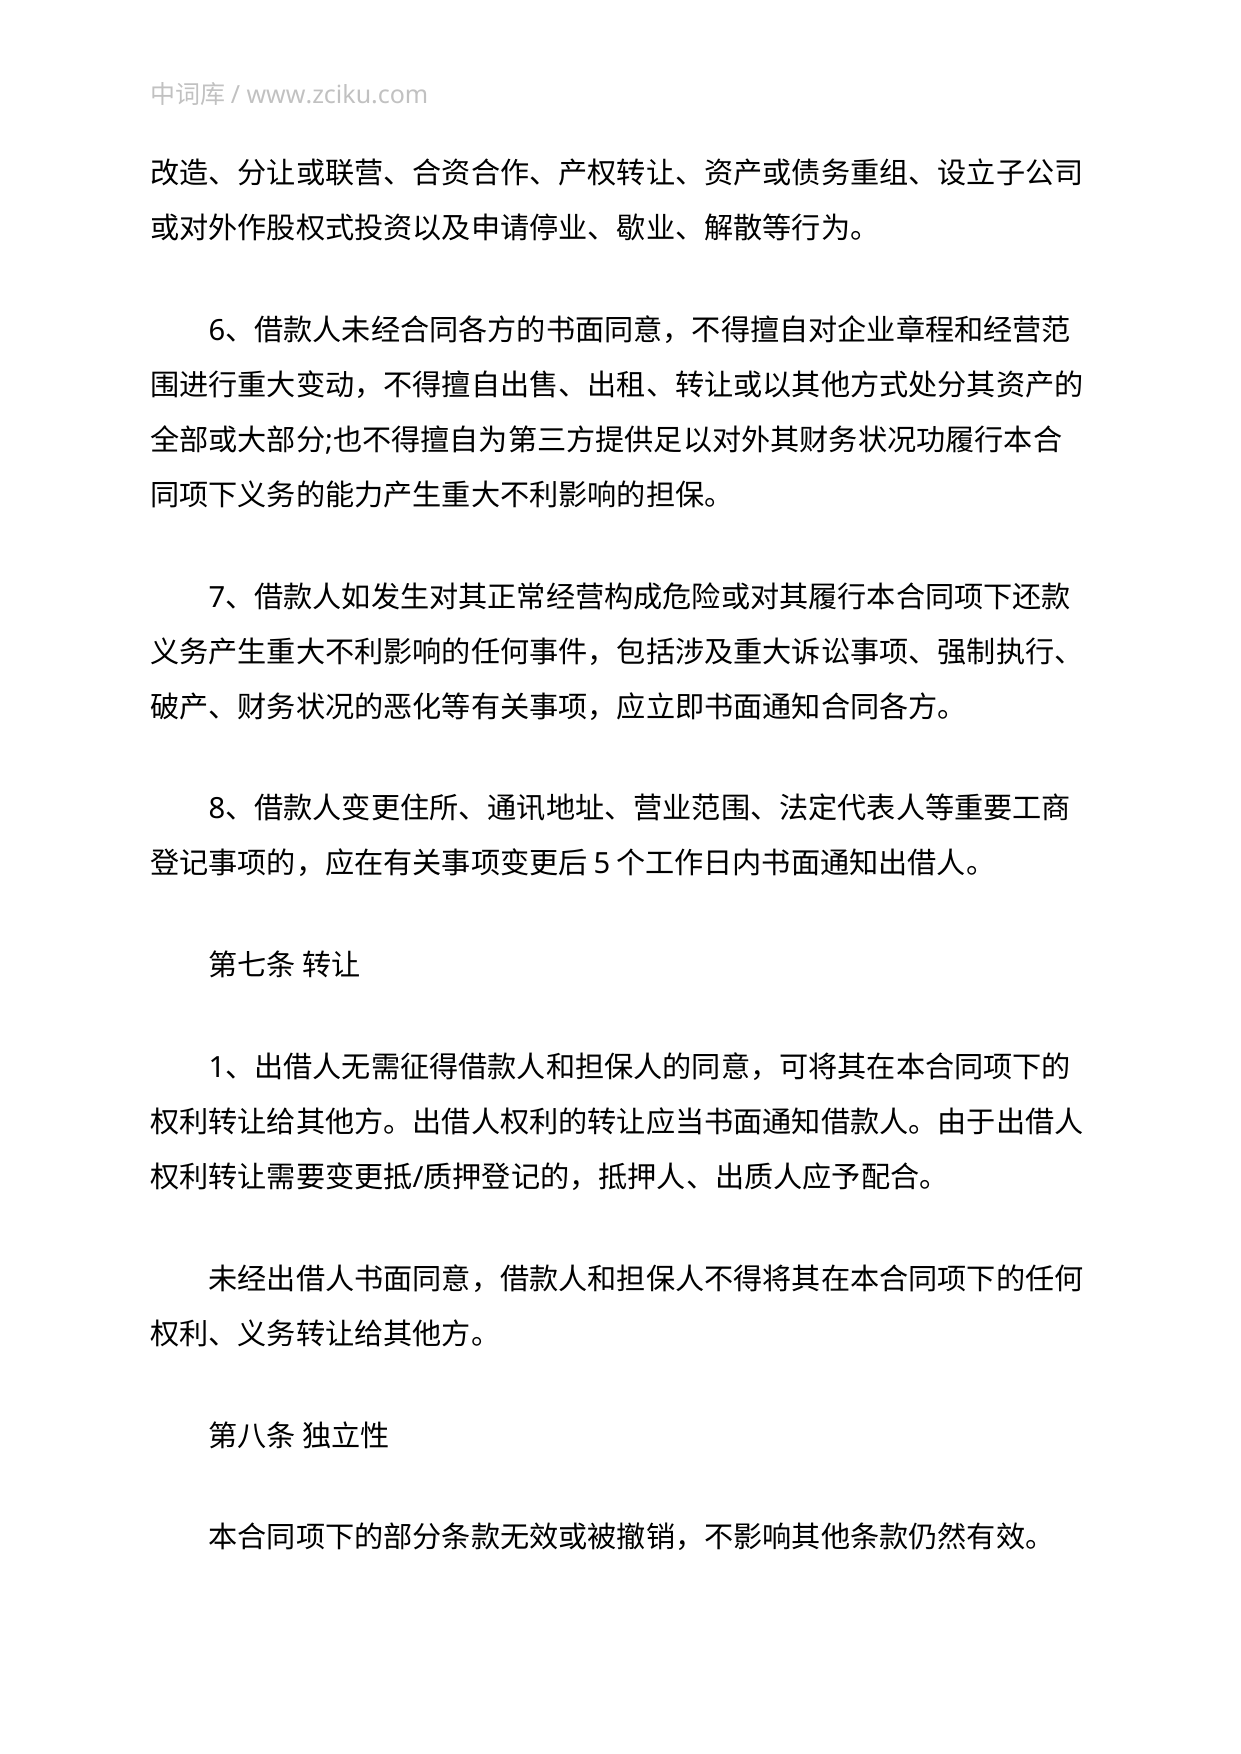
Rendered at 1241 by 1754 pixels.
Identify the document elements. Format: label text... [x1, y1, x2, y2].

text 本合同项下的部分条款无效或被撤销，不影响其他条款仍然有效。 [150, 1514, 1090, 1556]
text 未经出借人书面同意，借款人和担保人不得将其在本合同项下的任何权利、义务转让给其他方。 [150, 1256, 1090, 1353]
text 第八条 独立性 [150, 1412, 1090, 1454]
text 8、借款人变更住所、通讯地址、营业范围、法定代表人等重要工商登记事项的，应在有关事项变更后5个工作日内书面通知出借人。 [150, 785, 1090, 882]
text 7、借款人如发生对其正常经营构成危险或对其履行本合同项下还款义务产生重大不利影响的任何事件，包括涉及重大诉讼事项、强制执行、破产、财务状况的恶化等有关事项，应立即书面通知合同各方。 [150, 573, 1090, 726]
text 1、出借人无需征得借款人和担保人的同意，可将其在本合同项下的权利转让给其他方。出借人权利的转让应当书面通知借款人。由于出借人权利转让需要变更抵/质押登记的，抵押人、出质人应予配合。 [150, 1044, 1090, 1196]
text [150, 150, 1090, 247]
text 6、借款人未经合同各方的书面同意，不得擅自对企业章程和经营范围进行重大变动，不得擅自出售、出租、转让或以其他方式处分其资产的全部或大部分;也不得擅自为第三方提供足以对外其财务状况功履行本合同项下义务的能力产生重大不利影响的担保。 [150, 307, 1090, 514]
text 第七条 转让 [150, 942, 1090, 984]
